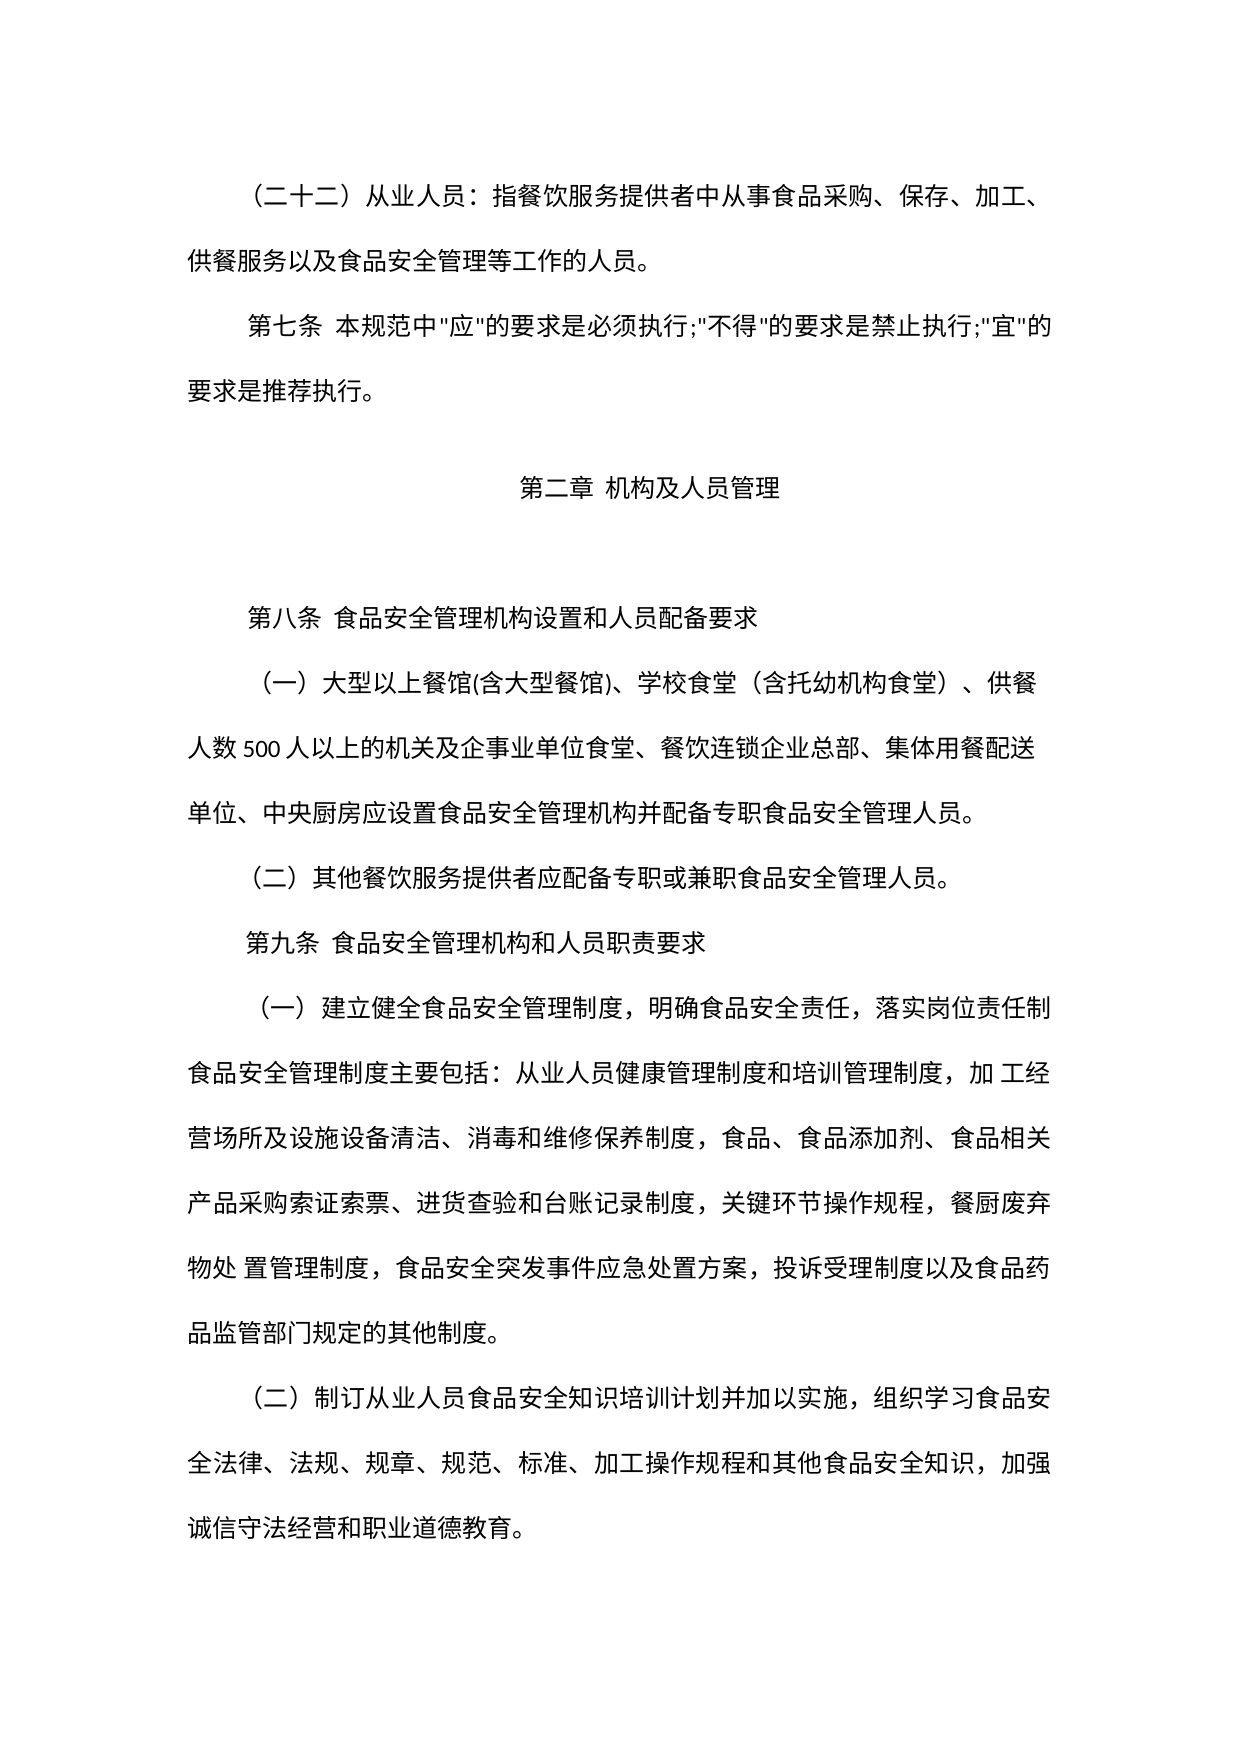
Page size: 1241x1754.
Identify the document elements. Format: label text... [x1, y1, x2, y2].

text 第二章 机构及人员管理 [187, 454, 1053, 519]
text （二十二）从业人员：指餐饮服务提供者中从事食品采购、保存、加工、供餐服务以及食品安全管理等工作的人员。 [187, 162, 1053, 292]
text （二）制订从业人员食品安全知识培训计划并加以实施，组织学习食品安全法律、法规、规章、规范、标准、加工操作规程和其他食品安全知识，加强诚信守法经营和职业道德教育。 [187, 1364, 1053, 1559]
text 第九条 食品安全管理机构和人员职责要求 [187, 909, 1053, 974]
text （一）建立健全食品安全管理制度，明确食品安全责任，落实岗位责任制。食品安全管理制度主要包括：从业人员健康管理制度和培训管理制度，加 工经营场所及设施设备清洁、消毒和维修保养制度，食品、食品添加剂、食品相关产品采购索证索票、进货查验和台账记录制度，关键环节操作规程，餐厨废弃物处 置管理制度，食品安全突发事件应急处置方案，投诉受理制度以及食品药品监管部门规定的其他制度。 [187, 974, 1053, 1364]
text 第七条 本规范中"应"的要求是必须执行;"不得"的要求是禁止执行;"宜"的要求是推荐执行。 [187, 292, 1053, 422]
text （一）大型以上餐馆(含大型餐馆)、学校食堂（含托幼机构食堂）、供餐人数500人以上的机关及企事业单位食堂、餐饮连锁企业总部、集体用餐配送单位、中央厨房应设置食品安全管理机构并配备专职食品安全管理人员。 [187, 649, 1053, 844]
text （二）其他餐饮服务提供者应配备专职或兼职食品安全管理人员。 [187, 844, 1053, 909]
text 第八条 食品安全管理机构设置和人员配备要求 [187, 584, 1053, 649]
